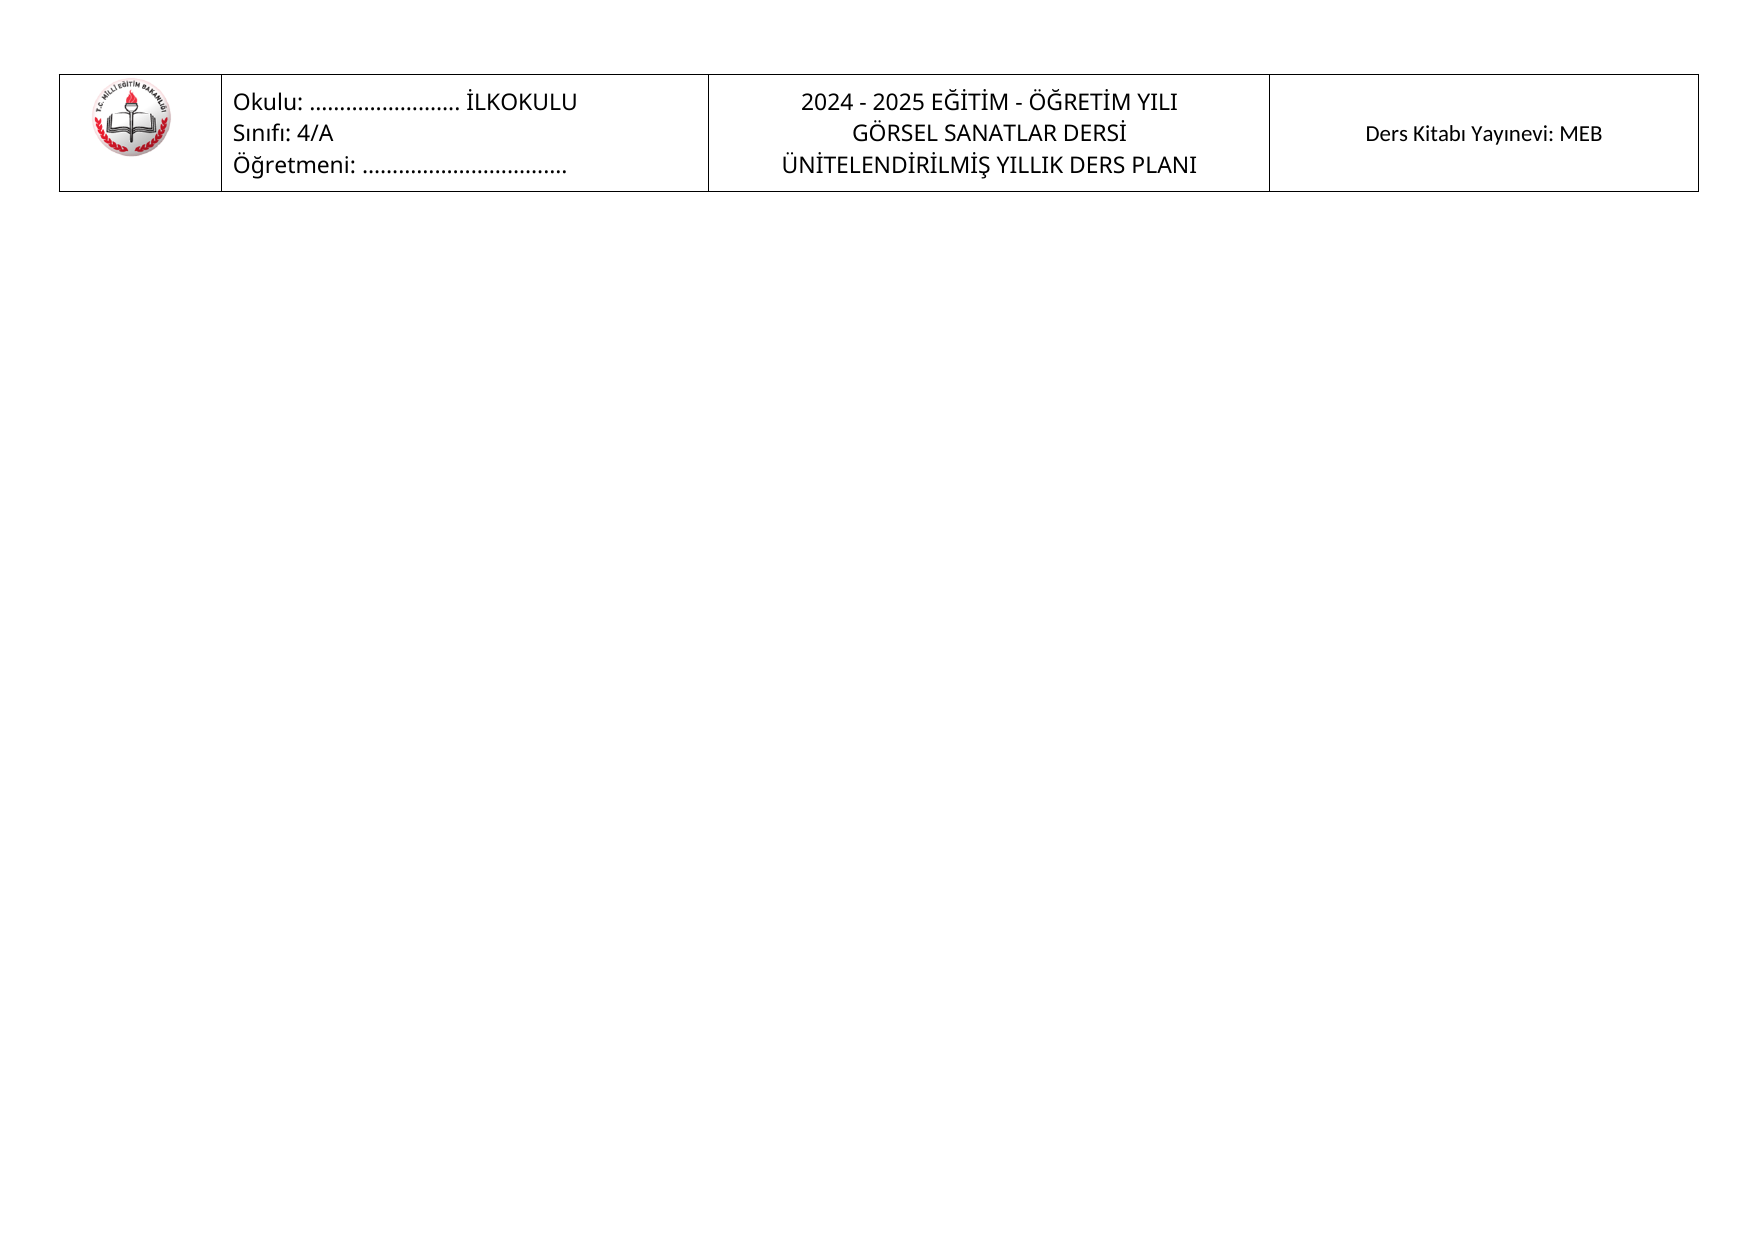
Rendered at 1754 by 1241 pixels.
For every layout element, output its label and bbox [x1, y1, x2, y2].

picture [86, 75, 176, 163]
